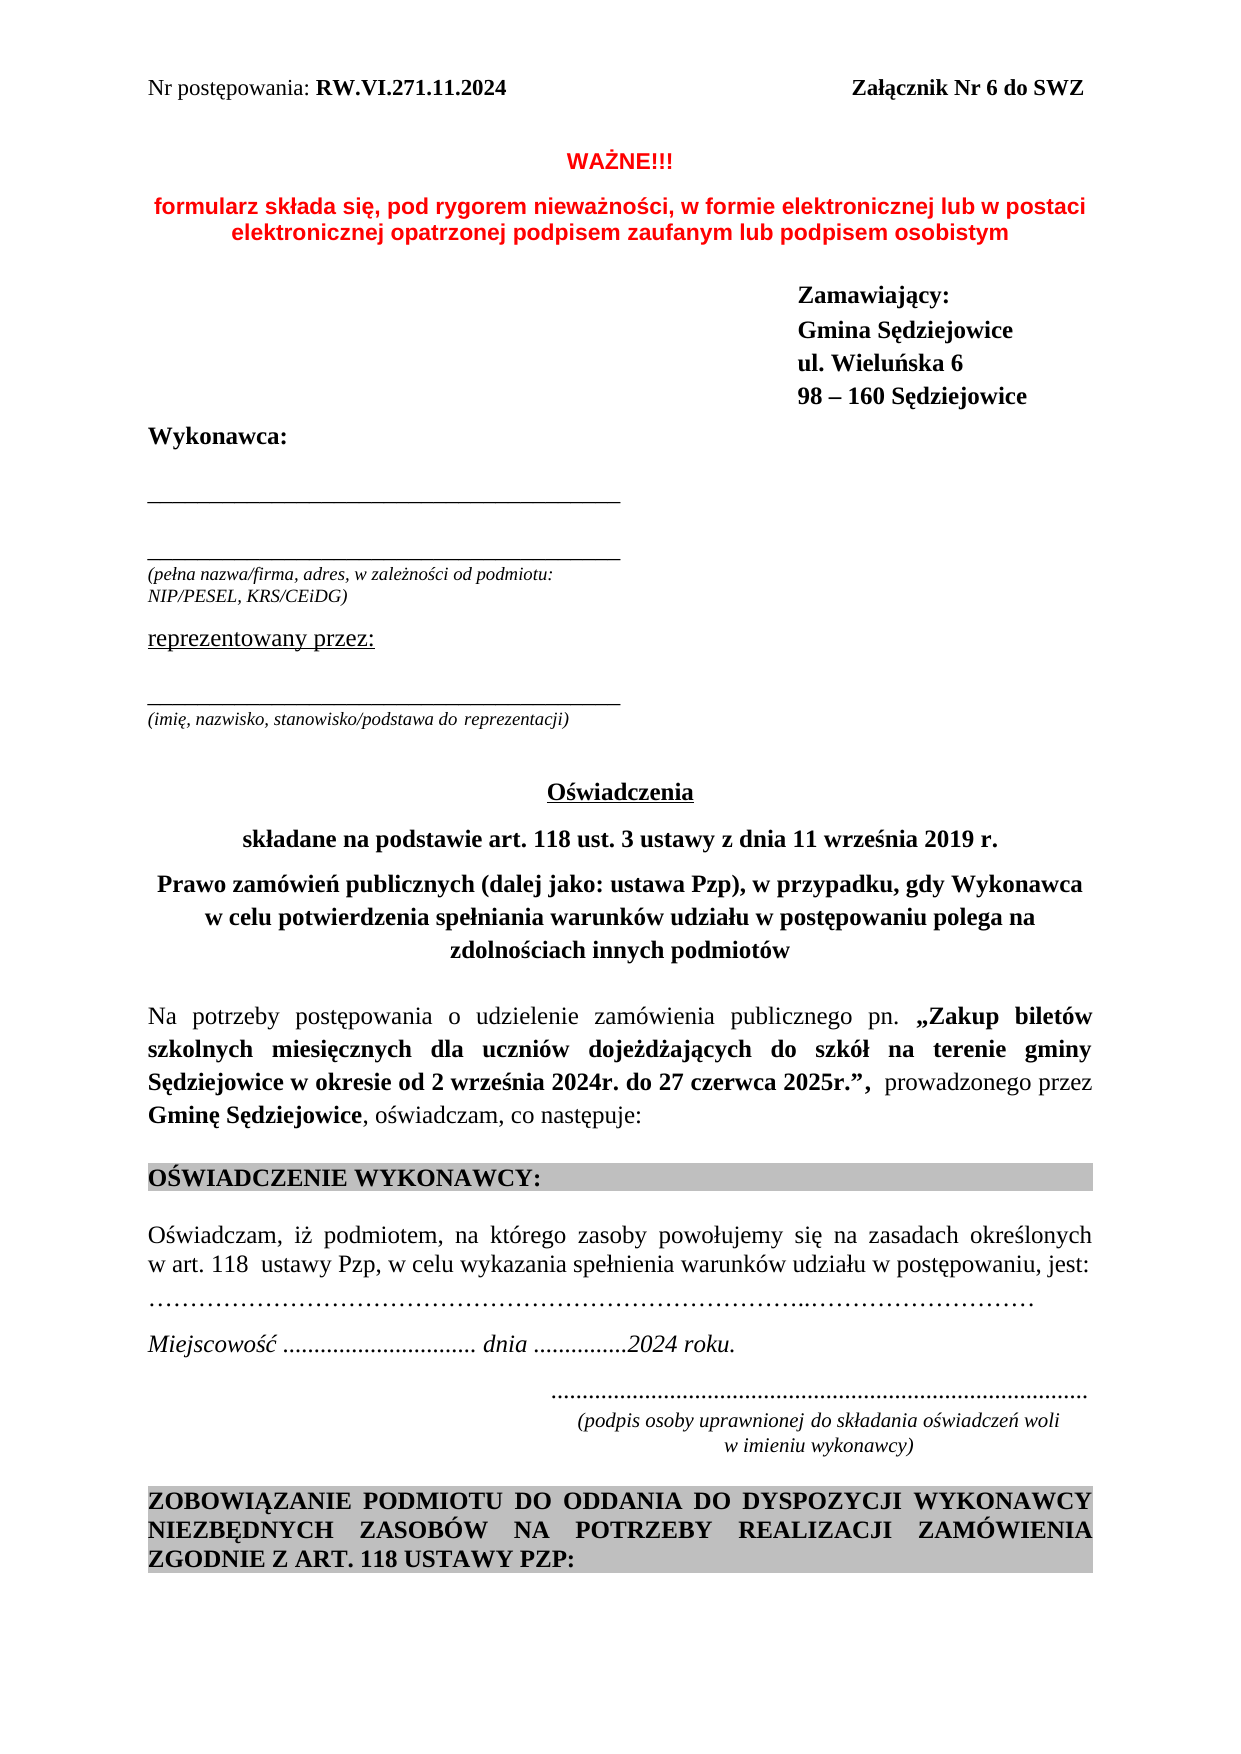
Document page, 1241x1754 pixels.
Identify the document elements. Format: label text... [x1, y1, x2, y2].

text Gmina Sędziejowice ul. Wieluńska 6 98 – 160 Sędziejowice [797, 315, 1093, 410]
text reprezentowany przez: [148, 623, 585, 652]
text Oświadczenia [148, 777, 1093, 806]
text ZOBOWIĄZANIE PODMIOTU DO ODDANIA DO DYSPOZYCJI WYKONAWCY NIEZBĘDNYCH ZASOBÓW NA POTRZEBY REALIZACJI ZAMÓWIENIA ZGODNIE Z ART. 118 USTAWY PZP: [148, 1486, 1093, 1573]
text formularz składa się, pod rygorem nieważności, w formie elektronicznej lub w postaci elektronicznej opatrzonej podpisem zaufanym lub podpisem osobistym [148, 193, 1093, 245]
text (imię, nazwisko, stanowisko/podstawa do reprezentacji) [148, 708, 585, 730]
text Wykonawca: [148, 421, 1093, 449]
text Oświadczam, iż podmiotem, na którego zasoby powołujemy się na zasadach określonych w art. 118 ustawy Pzp, w celu wykazania spełnienia warunków udziału w postępowaniu, jest: [148, 1221, 1093, 1278]
text Na potrzeby postępowania o udzielenie zamówienia publicznego pn. „Zakup biletów szkolnych miesięcznych dla uczniów dojeżdżających do szkół na terenie gminy Sędziejowice w okresie od 2 września 2024r. do 27 czerwca 2025r.”, prowadzonego przez Gminę Sędziejowice, oświadczam, co następuje: [148, 1001, 1093, 1129]
text ...................................................................................... (podpis osoby uprawnionej do składania oświadczeń woli w imieniu wykonawcy) [546, 1376, 1093, 1457]
text Miejscowość ............................... dnia ...............2024 roku. [148, 1329, 1101, 1358]
text składane na podstawie art. 118 ust. 3 ustawy z dnia 11 września 2019 r. [148, 824, 1093, 853]
text WAŻNE!!! [148, 148, 1093, 174]
text OŚWIADCZENIE WYKONAWCY: [148, 1163, 1093, 1191]
text (pełna nazwa/firma, adres, w zależności od podmiotu: NIP/PESEL, KRS/CEiDG) [148, 563, 585, 606]
text Prawo zamówień publicznych (dalej jako: ustawa Pzp), w przypadku, gdy Wykonawca w celu potwierdzenia spełniania warunków udziału w postępowaniu polega na zdolnościach innych podmiotów [148, 869, 1093, 964]
text Zamawiający: [797, 280, 1093, 309]
text ……………………………………………………………………..……………………… [148, 1283, 1093, 1312]
